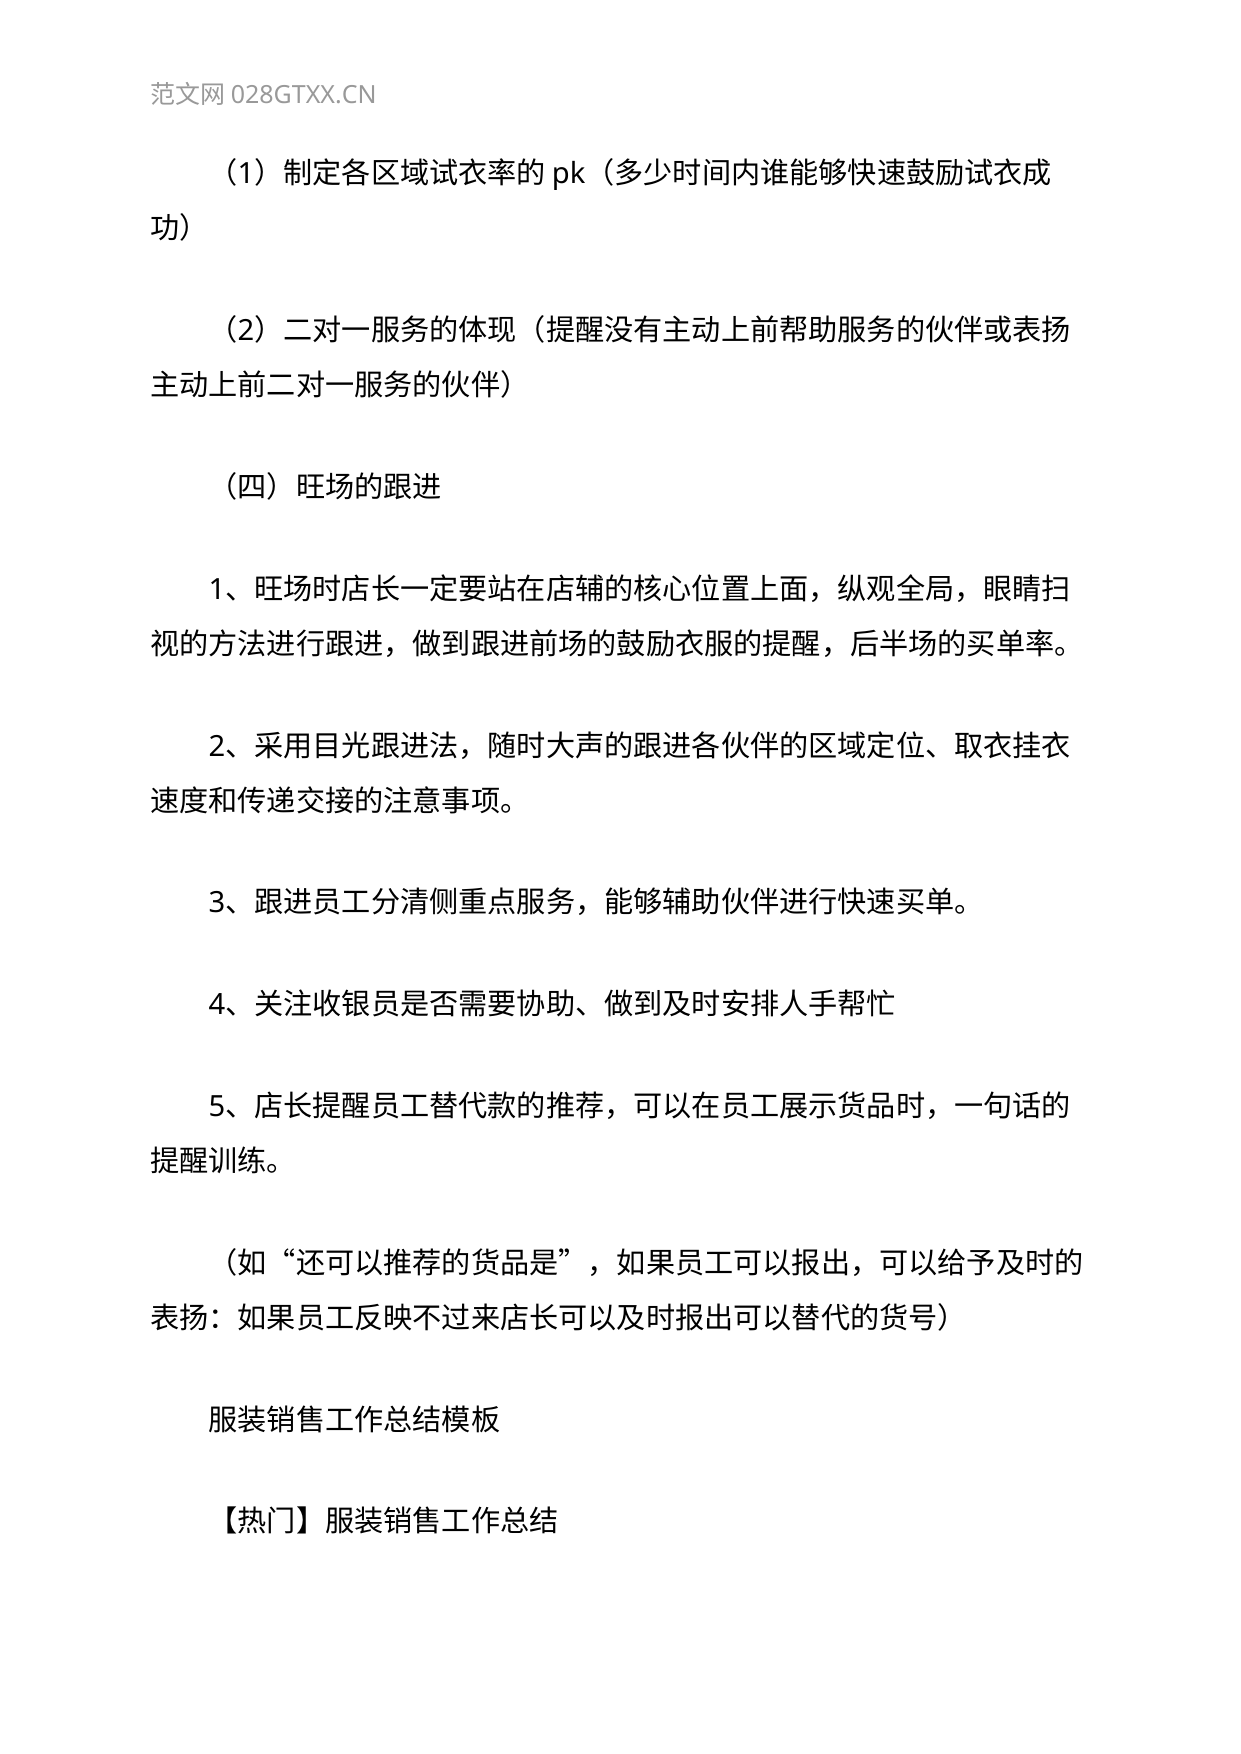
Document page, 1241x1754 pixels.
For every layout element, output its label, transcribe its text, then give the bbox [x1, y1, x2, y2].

text 1、旺场时店长一定要站在店辅的核心位置上面，纵观全局，眼睛扫视的方法进行跟进，做到跟进前场的鼓励衣服的提醒，后半场的买单率。 [150, 565, 1090, 663]
text （四）旺场的跟进 [150, 463, 1090, 506]
text 【热门】服装销售工作总结 [150, 1498, 1090, 1540]
text 4、关注收银员是否需要协助、做到及时安排人手帮忙 [150, 981, 1090, 1023]
text （如“还可以推荐的货品是”，如果员工可以报出，可以给予及时的表扬：如果员工反映不过来店长可以及时报出可以替代的货号） [150, 1239, 1090, 1337]
text 3、跟进员工分清侧重点服务，能够辅助伙伴进行快速买单。 [150, 879, 1090, 921]
text （2）二对一服务的体现（提醒没有主动上前帮助服务的伙伴或表扬主动上前二对一服务的伙伴） [150, 307, 1090, 404]
text 2、采用目光跟进法，随时大声的跟进各伙伴的区域定位、取衣挂衣速度和传递交接的注意事项。 [150, 722, 1090, 819]
text （1）制定各区域试衣率的pk（多少时间内谁能够快速鼓励试衣成功） [150, 150, 1090, 247]
text 5、店长提醒员工替代款的推荐，可以在员工展示货品时，一句话的提醒训练。 [150, 1083, 1090, 1180]
text 服装销售工作总结模板 [150, 1396, 1090, 1438]
